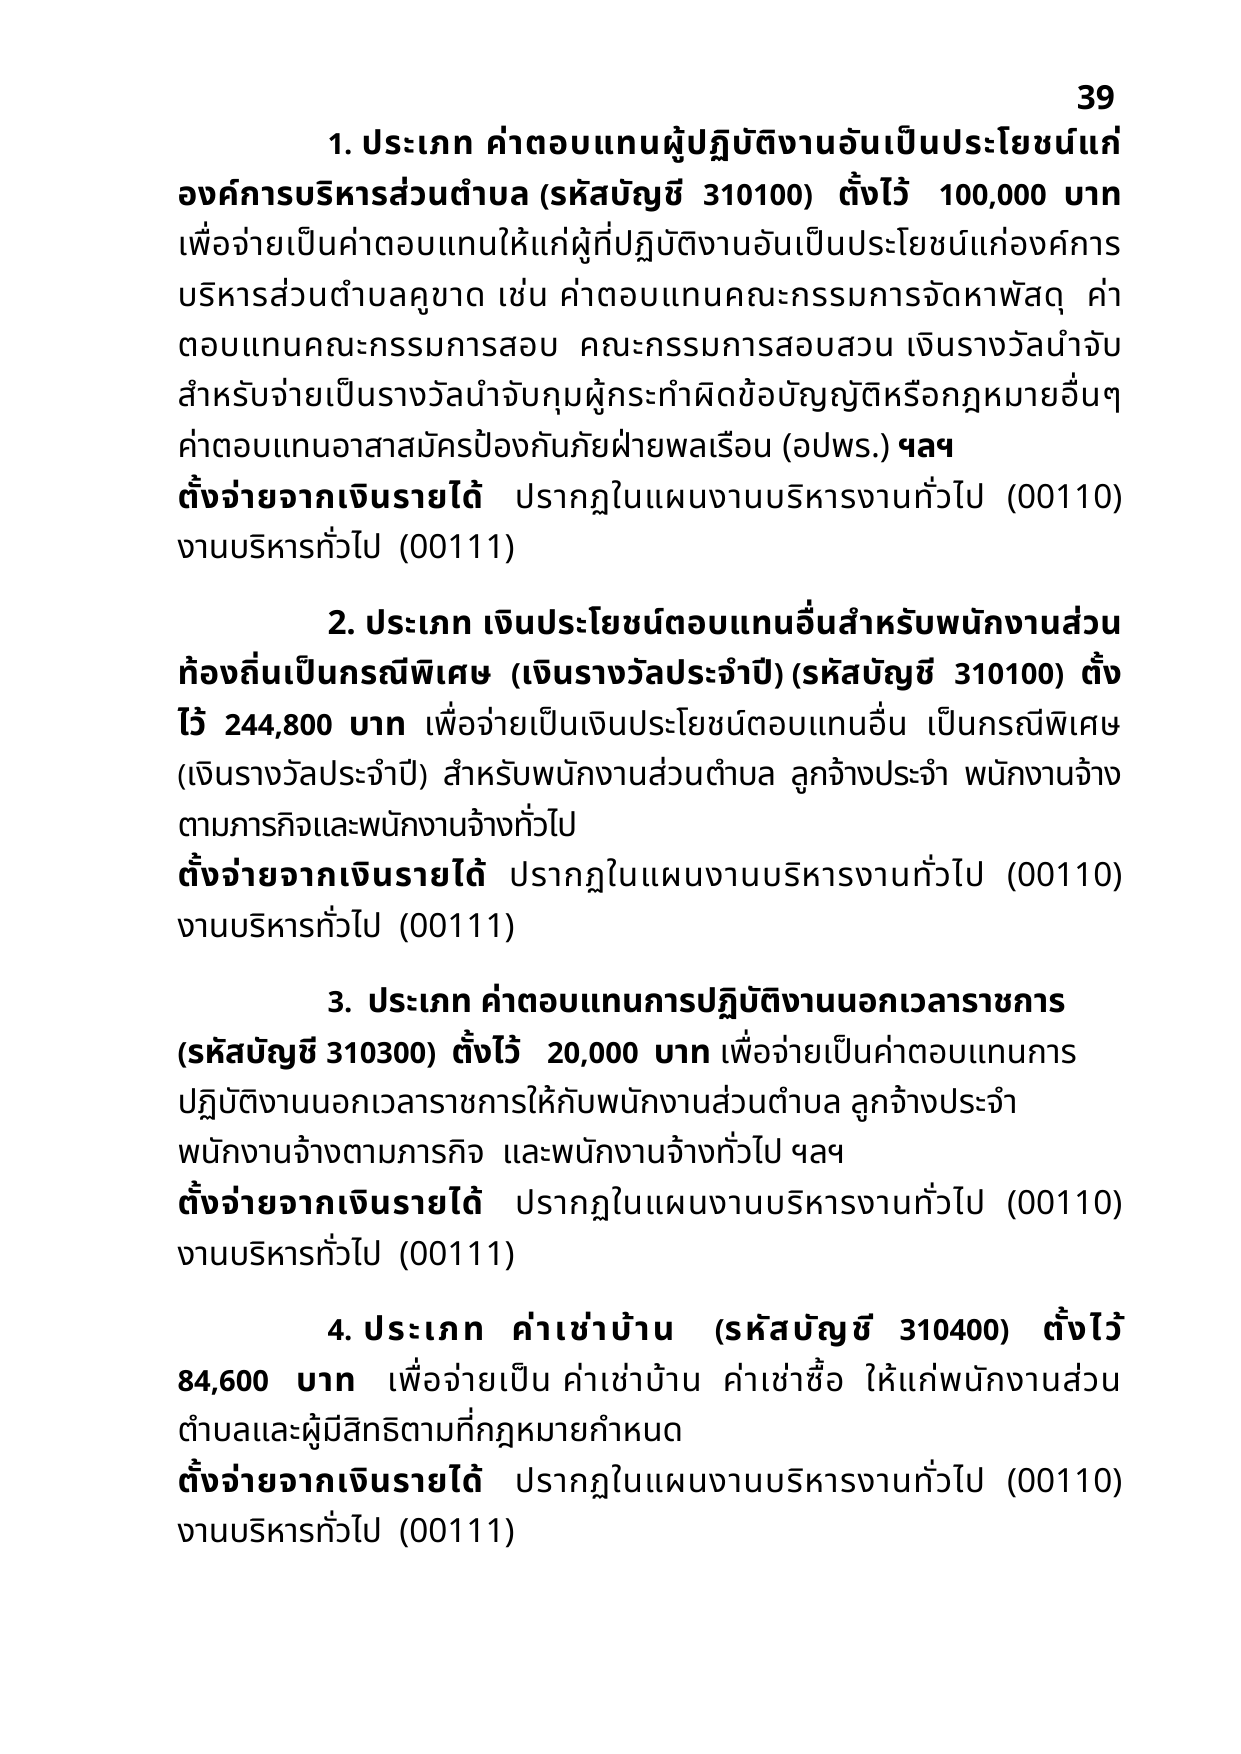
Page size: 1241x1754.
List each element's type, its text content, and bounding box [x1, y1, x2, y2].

text ตั้งจ่ายจากเงินรายได้ ปรากฏในแผนงานบริหารงานทั่วไป (00110) งานบริหารทั่วไป (00111) [177, 1456, 1122, 1558]
text ตั้งจ่ายจากเงินรายได้ ปรากฏในแผนงานบริหารงานทั่วไป (00110) งานบริหารทั่วไป (00111) [177, 851, 1122, 952]
text 1. ประเภท ค่าตอบแทนผู้ปฏิบัติงานอันเป็นประโยชน์แก่องค์การบริหารส่วนตำบล (รหัสบัญชี 310100) ตั้งไว้ 100,000 บาท เพื่อจ่ายเป็นค่าตอบแทนให้แก่ผู้ที่ปฏิบัติงานอันเป็นประโยชน์แก่องค์การบริหารส่วนตำบลคูขาด เช่น ค่าตอบแทนคณะกรรมการจัดหาพัสดุ ค่าตอบแทนคณะกรรมการสอบ คณะกรรมการสอบสวน เงินรางวัลนำจับสำหรับจ่ายเป็นรางวัลนำจับกุมผู้กระทำผิดข้อบัญญัติหรือกฎหมายอื่นๆ ค่าตอบแทนอาสาสมัครป้องกันภัยฝ่ายพลเรือน (อปพร.) ฯลฯ [177, 119, 1122, 472]
text 2. ประเภท เงินประโยชน์ตอบแทนอื่นสำหรับพนักงานส่วนท้องถิ่นเป็นกรณีพิเศษ (เงินรางวัลประจำปี) (รหัสบัญชี 310100) ตั้งไว้ 244,800 บาท เพื่อจ่ายเป็นเงินประโยชน์ตอบแทนอื่น เป็นกรณีพิเศษ (เงินรางวัลประจำปี) สำหรับพนักงานส่วนตำบล ลูกจ้างประจำ พนักงานจ้างตามภารกิจและพนักงานจ้างทั่วไป [177, 599, 1122, 851]
text ตั้งจ่ายจากเงินรายได้ ปรากฏในแผนงานบริหารงานทั่วไป (00110) งานบริหารทั่วไป (00111) [177, 472, 1122, 574]
text ตั้งจ่ายจากเงินรายได้ ปรากฏในแผนงานบริหารงานทั่วไป (00110) งานบริหารทั่วไป (00111) [177, 1179, 1122, 1280]
text 3. ประเภท ค่าตอบแทนการปฏิบัติงานนอกเวลาราชการ (รหัสบัญชี 310300) ตั้งไว้ 20,000 บาท เพื่อจ่ายเป็นค่าตอบแทนการปฏิบัติงานนอกเวลาราชการให้กับพนักงานส่วนตำบล ลูกจ้างประจำ พนักงานจ้างตามภารกิจ และพนักงานจ้างทั่วไป ฯลฯ [177, 977, 1122, 1179]
text 4. ประเภท ค่าเช่าบ้าน (รหัสบัญชี 310400) ตั้งไว้ 84,600 บาท เพื่อจ่ายเป็น ค่าเช่าบ้าน ค่าเช่าซื้อ ให้แก่พนักงานส่วนตำบลและผู้มีสิทธิตามที่กฎหมายกำหนด [177, 1305, 1122, 1456]
